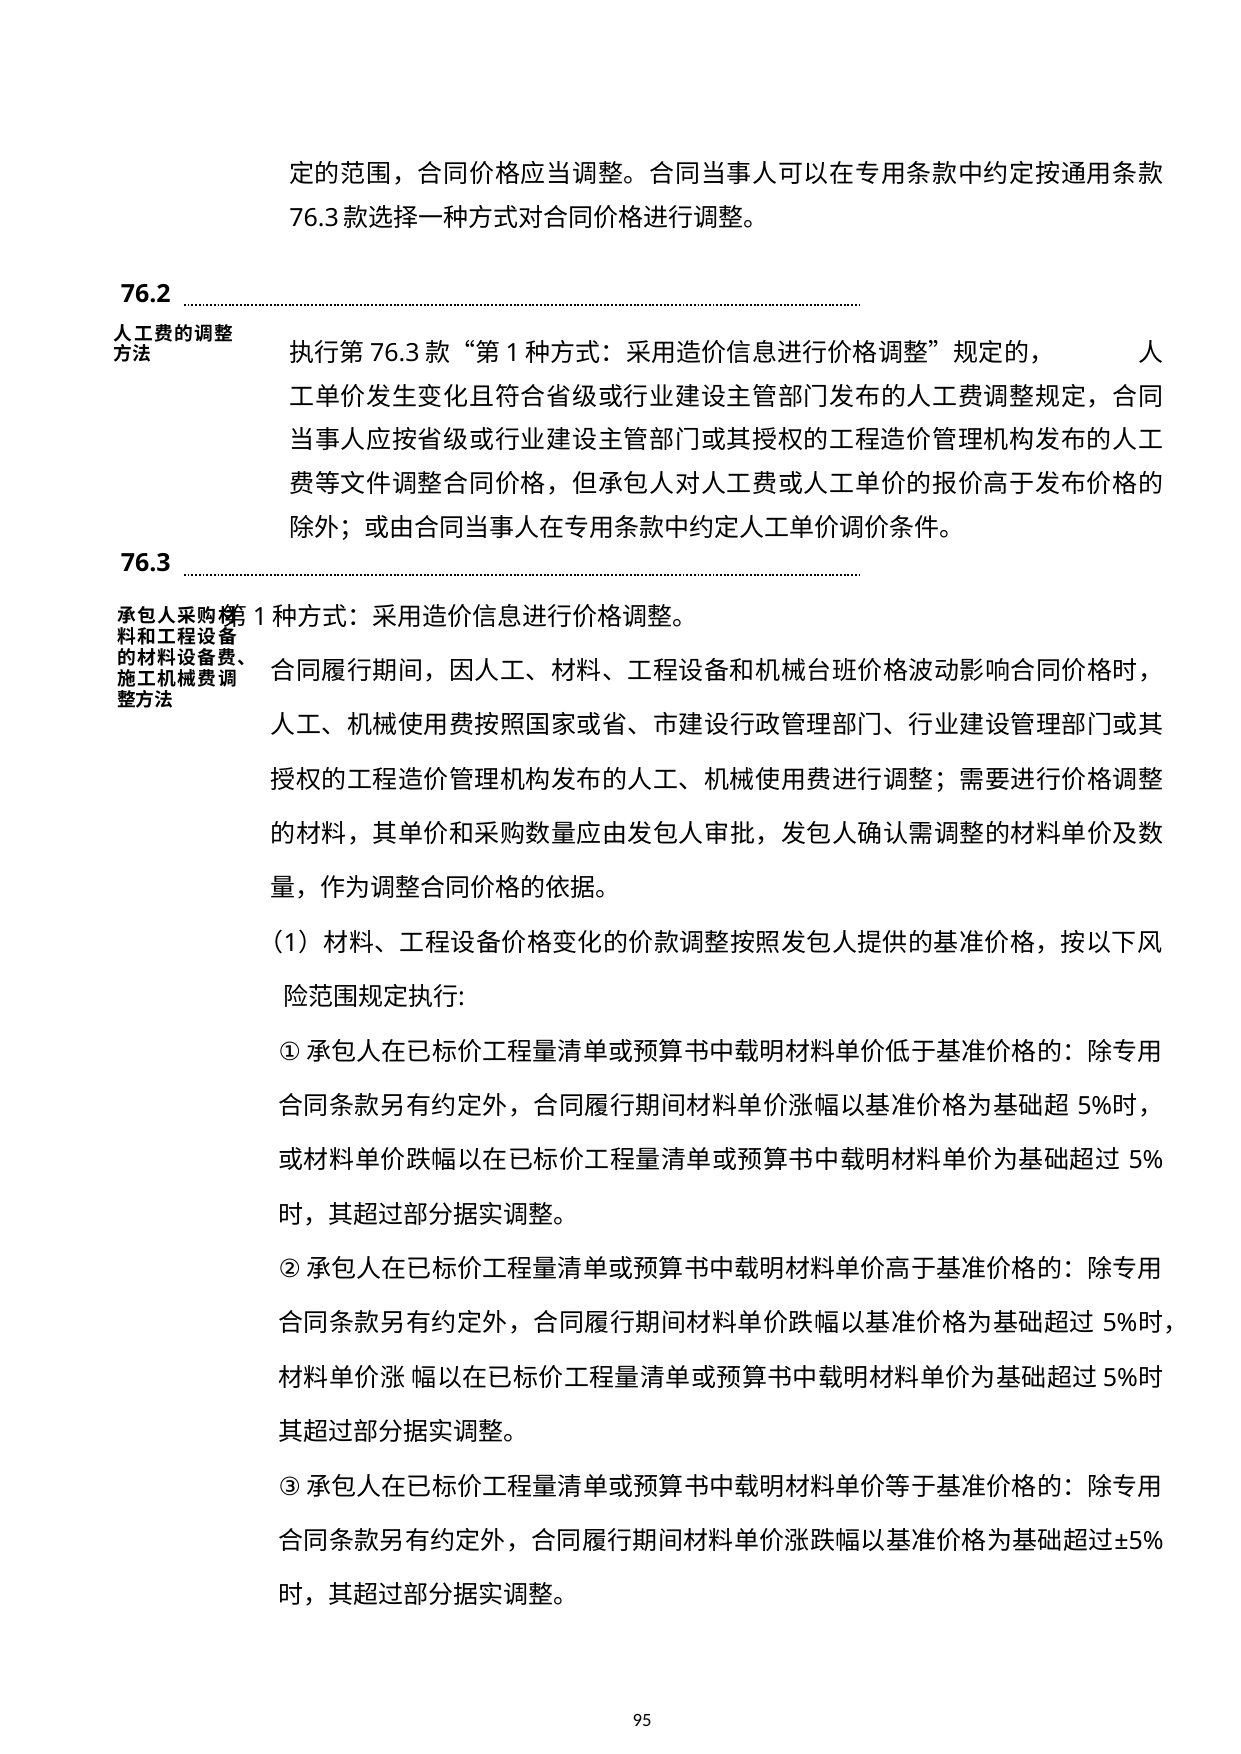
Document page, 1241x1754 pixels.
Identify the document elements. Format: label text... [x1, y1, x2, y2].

text ③承包人在已标价工程量清单或预算书中载明材料单价等于基准价格的：除专用合同条款另有约定外，合同履行期间材料单价涨跌幅以基准价格为基础超过±5%时，其超过部分据实调整。 [278, 1466, 1163, 1611]
text （1）材料、工程设备价格变化的价款调整按照发包人提供的基准价格，按以下风险范围规定执行: [258, 922, 1163, 1013]
text ②承包人在已标价工程量清单或预算书中载明材料单价高于基准价格的：除专用合同条款另有约定外，合同履行期间材料单价跌幅以基准价格为基础超过5%时，材料单价涨 幅以在已标价工程量清单或预算书中载明材料单价为基础超过5%时，其超过部分据实调整。 [278, 1248, 1163, 1448]
text 合同履行期间，因人工、材料、工程设备和机械台班价格波动影响合同价格时，人工、机械使用费按照国家或省、市建设行政管理部门、行业建设管理部门或其授权的工程造价管理机构发布的人工、机械使用费进行调整；需要进行价格调整的材料，其单价和采购数量应由发包人审批，发包人确认需调整的材料单价及数量，作为调整合同价格的依据。 [270, 650, 1163, 904]
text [289, 148, 1163, 235]
text 执行第76.3款“第1种方式：采用造价信息进行价格调整”规定的， 人工单价发生变化且符合省级或行业建设主管部门发布的人工费调整规定，合同当事人应按省级或行业建设主管部门或其授权的工程造价管理机构发布的人工费等文件调整合同价格，但承包人对人工费或人工单价的报价高于发布价格的除外；或由合同当事人在专用条款中约定人工单价调价条件。 [289, 326, 1163, 545]
text ①承包人在已标价工程量清单或预算书中载明材料单价低于基准价格的：除专用合同条款另有约定外，合同履行期间材料单价涨幅以基准价格为基础超5%时，或材料单价跌幅以在已标价工程量清单或预算书中载明材料单价为基础超过5%时，其超过部分据实调整。 [278, 1031, 1163, 1230]
text 76.3 [121, 545, 1163, 579]
text 76.2 [121, 275, 1163, 309]
text 第1种方式：采用造价信息进行价格调整。 [121, 596, 1163, 632]
